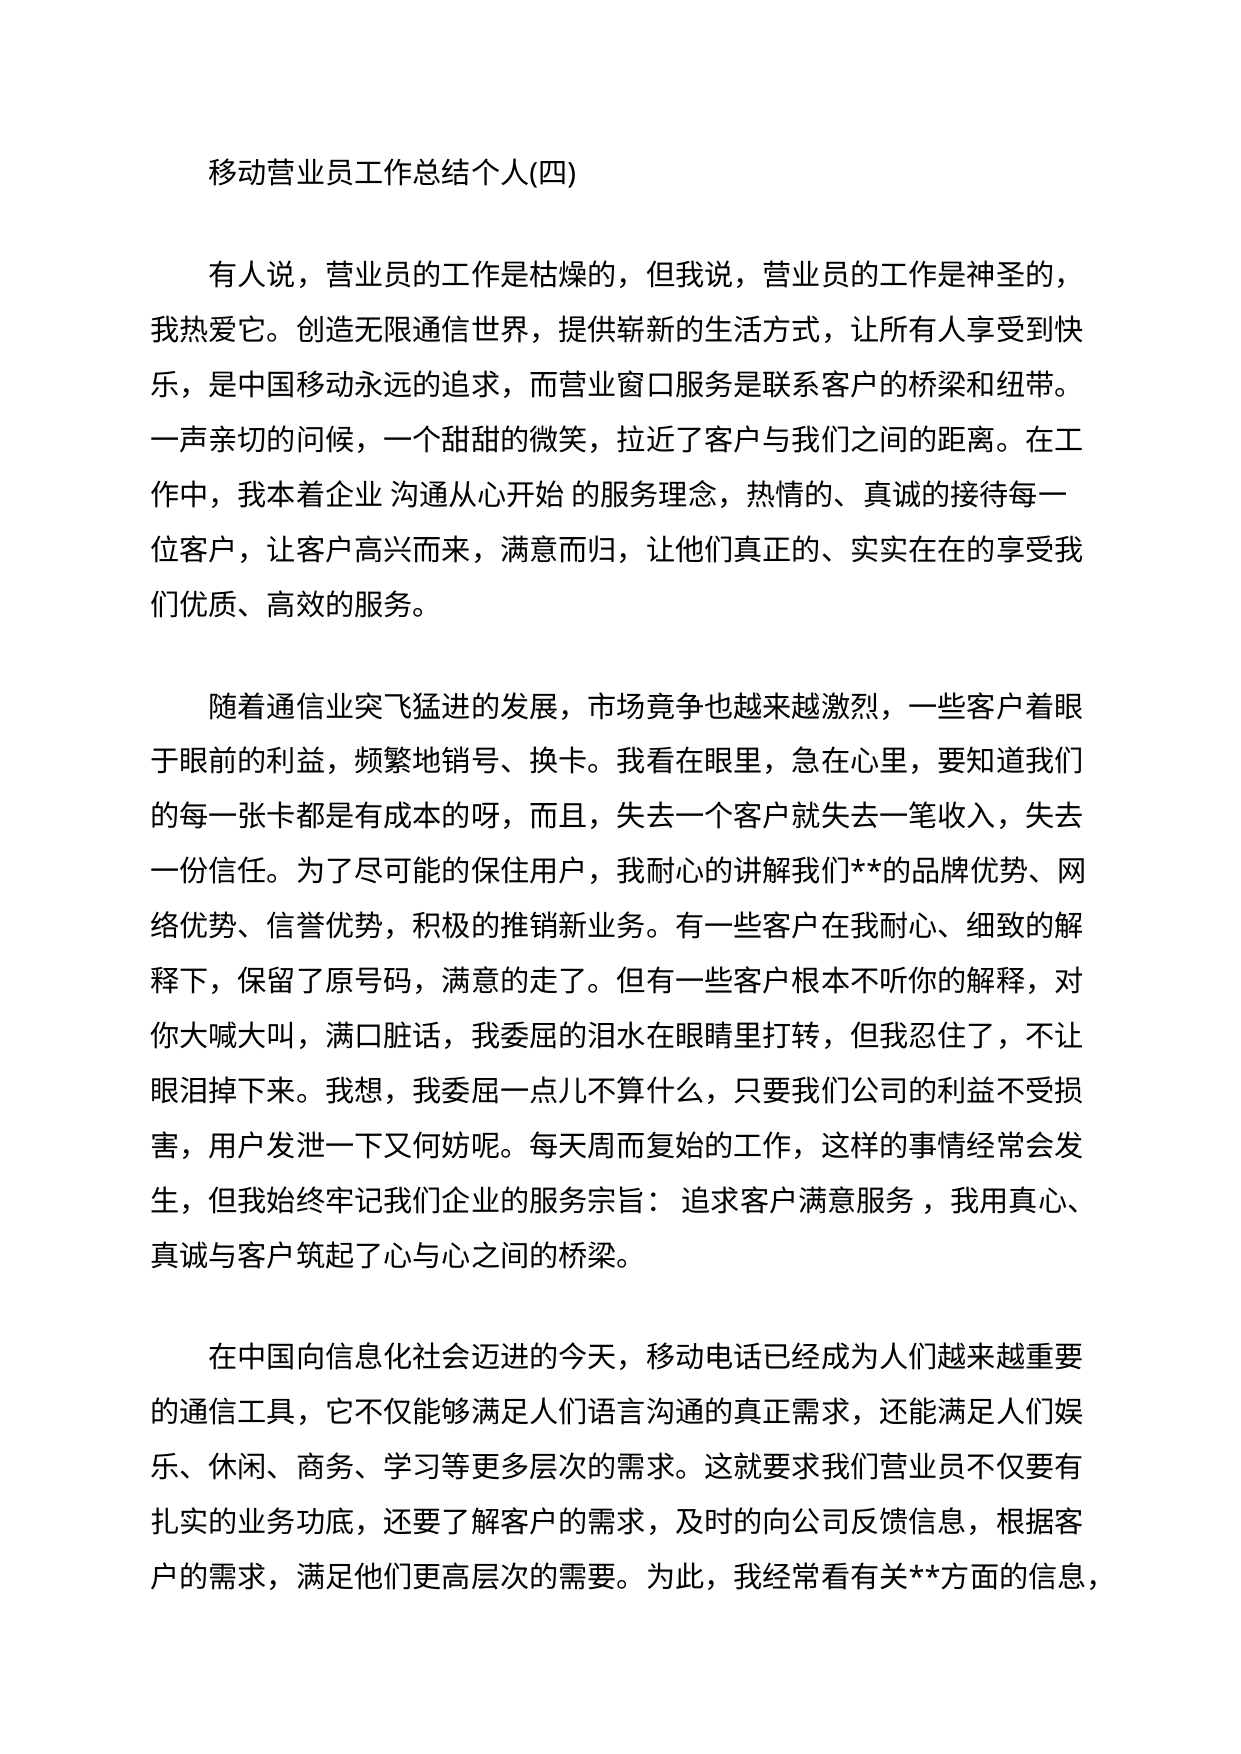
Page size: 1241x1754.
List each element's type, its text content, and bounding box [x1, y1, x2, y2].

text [150, 1334, 1090, 1596]
text 有人说，营业员的工作是枯燥的，但我说，营业员的工作是神圣的，我热爱它。创造无限通信世界，提供崭新的生活方式，让所有人享受到快乐，是中国移动永远的追求，而营业窗口服务是联系客户的桥梁和纽带。一声亲切的问候，一个甜甜的微笑，拉近了客户与我们之间的距离。在工作中，我本着企业 沟通从心开始 的服务理念，热情的、真诚的接待每一位客户，让客户高兴而来，满意而归，让他们真正的、实实在在的享受我们优质、高效的服务。 [150, 252, 1090, 624]
text 移动营业员工作总结个人(四) [150, 150, 1090, 192]
text 随着通信业突飞猛进的发展，市场竟争也越来越激烈，一些客户着眼于眼前的利益，频繁地销号、换卡。我看在眼里，急在心里，要知道我们的每一张卡都是有成本的呀，而且，失去一个客户就失去一笔收入，失去一份信任。为了尽可能的保住用户，我耐心的讲解我们**的品牌优势、网络优势、信誉优势，积极的推销新业务。有一些客户在我耐心、细致的解释下，保留了原号码，满意的走了。但有一些客户根本不听你的解释，对你大喊大叫，满口脏话，我委屈的泪水在眼睛里打转，但我忍住了，不让眼泪掉下来。我想，我委屈一点儿不算什么，只要我们公司的利益不受损害，用户发泄一下又何妨呢。每天周而复始的工作，这样的事情经常会发生，但我始终牢记我们企业的服务宗旨： 追求客户满意服务 ，我用真心、真诚与客户筑起了心与心之间的桥梁。 [150, 683, 1090, 1274]
